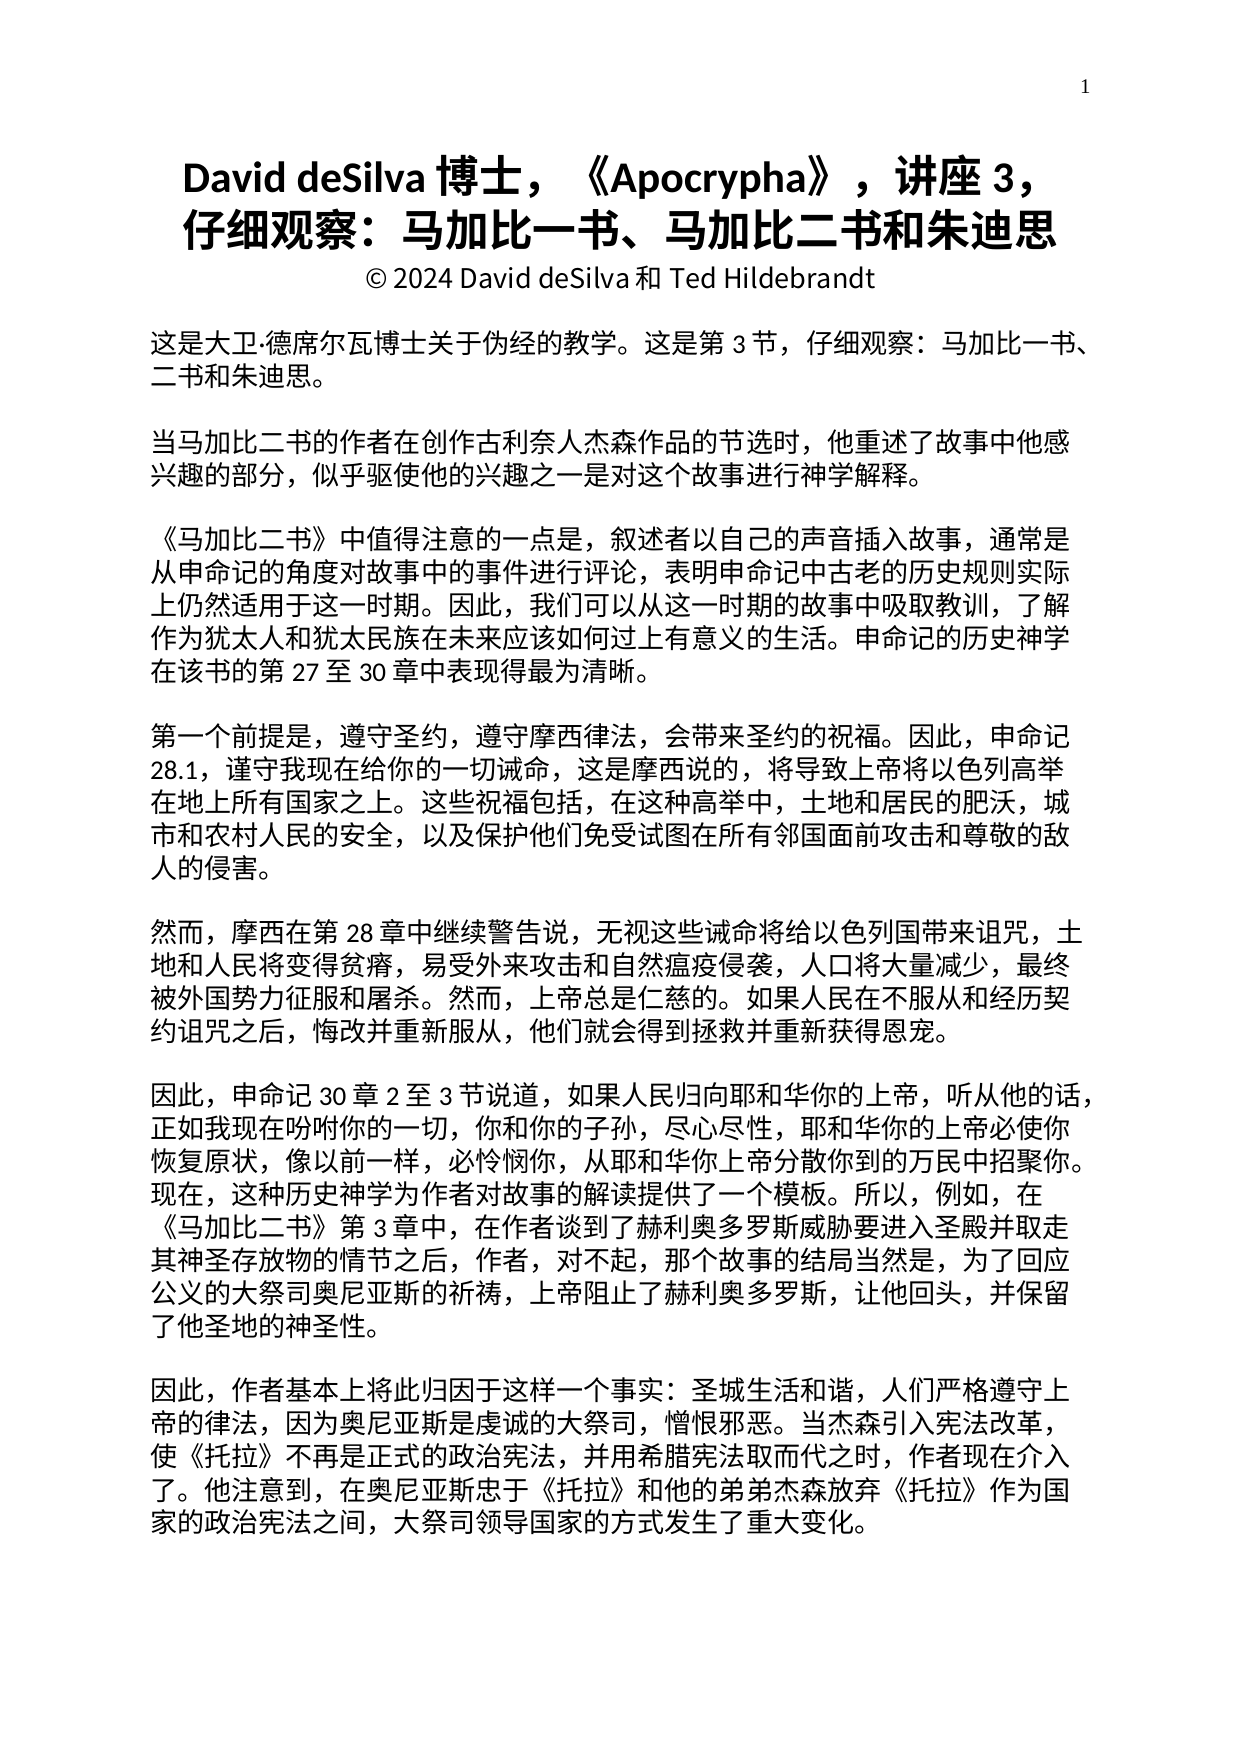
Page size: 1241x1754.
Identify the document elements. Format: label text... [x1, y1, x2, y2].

text 因此，作者基本上将此归因于这样一个事实：圣城生活和谐，人们严格遵守上帝的律法，因为奥尼亚斯是虔诚的大祭司，憎恨邪恶。当杰森引入宪法改革，使《托拉》不再是正式的政治宪法，并用希腊宪法取而代之时，作者现在介入了。他注意到，在奥尼亚斯忠于《托拉》和他的弟弟杰森放弃《托拉》作为国家的政治宪法之间，大祭司领导国家的方式发生了重大变化。 [150, 1374, 1090, 1540]
text 仔细观察：马加比一书、马加比二书和朱迪思 [150, 203, 1090, 257]
text David deSilva博士，《Apocrypha》，讲座 3， [150, 150, 1090, 203]
text 《马加比二书》中值得注意的一点是，叙述者以自己的声音插入故事，通常是从申命记的角度对故事中的事件进行评论，表明申命记中古老的历史规则实际上仍然适用于这一时期。因此，我们可以从这一时期的故事中吸取教训，了解作为犹太人和犹太民族在未来应该如何过上有意义的生活。申命记的历史神学在该书的第 27 至 30 章中表现得最为清晰。 [150, 523, 1090, 689]
text 因此，申命记 30 章 2 至 3 节说道，如果人民归向耶和华你的上帝，听从他的话，正如我现在吩咐你的一切，你和你的子孙，尽心尽性，耶和华你的上帝必使你恢复原状，像以前一样，必怜悯你，从耶和华你上帝分散你到的万民中招聚你。现在，这种历史神学为作者对故事的解读提供了一个模板。所以，例如，在《马加比二书》第 3 章中，在作者谈到了赫利奥多罗斯威胁要进入圣殿并取走其神圣存放物的情节之后，作者，对不起，那个故事的结局当然是，为了回应公义的大祭司奥尼亚斯的祈祷，上帝阻止了赫利奥多罗斯，让他回头，并保留了他圣地的神圣性。 [150, 1079, 1090, 1343]
text 这是大卫·德席尔瓦博士关于伪经的教学。这是第 3 节，仔细观察：马加比一书、二书和朱迪思。 当马加比二书的作者在创作古利奈人杰森作品的节选时，他重述了故事中他感兴趣的部分，似乎驱使他的兴趣之一是对这个故事进行神学解释。 [150, 327, 1090, 492]
text 第一个前提是，遵守圣约，遵守摩西律法，会带来圣约的祝福。因此，申命记 28.1，谨守我现在给你的一切诫命，这是摩西说的，将导致上帝将以色列高举在地上所有国家之上。这些祝福包括，在这种高举中，土地和居民的肥沃，城市和农村人民的安全，以及保护他们免受试图在所有邻国面前攻击和尊敬的敌人的侵害。 [150, 720, 1090, 885]
text 然而，摩西在第 28 章中继续警告说，无视这些诫命将给以色列国带来诅咒，土地和人民将变得贫瘠，易受外来攻击和自然瘟疫侵袭，人口将大量减少，最终被外国势力征服和屠杀。然而，上帝总是仁慈的。如果人民在不服从和经历契约诅咒之后，悔改并重新服从，他们就会得到拯救并重新获得恩宠。 [150, 916, 1090, 1048]
text © 2024 David deSilva和 Ted Hildebrandt [150, 257, 1090, 296]
